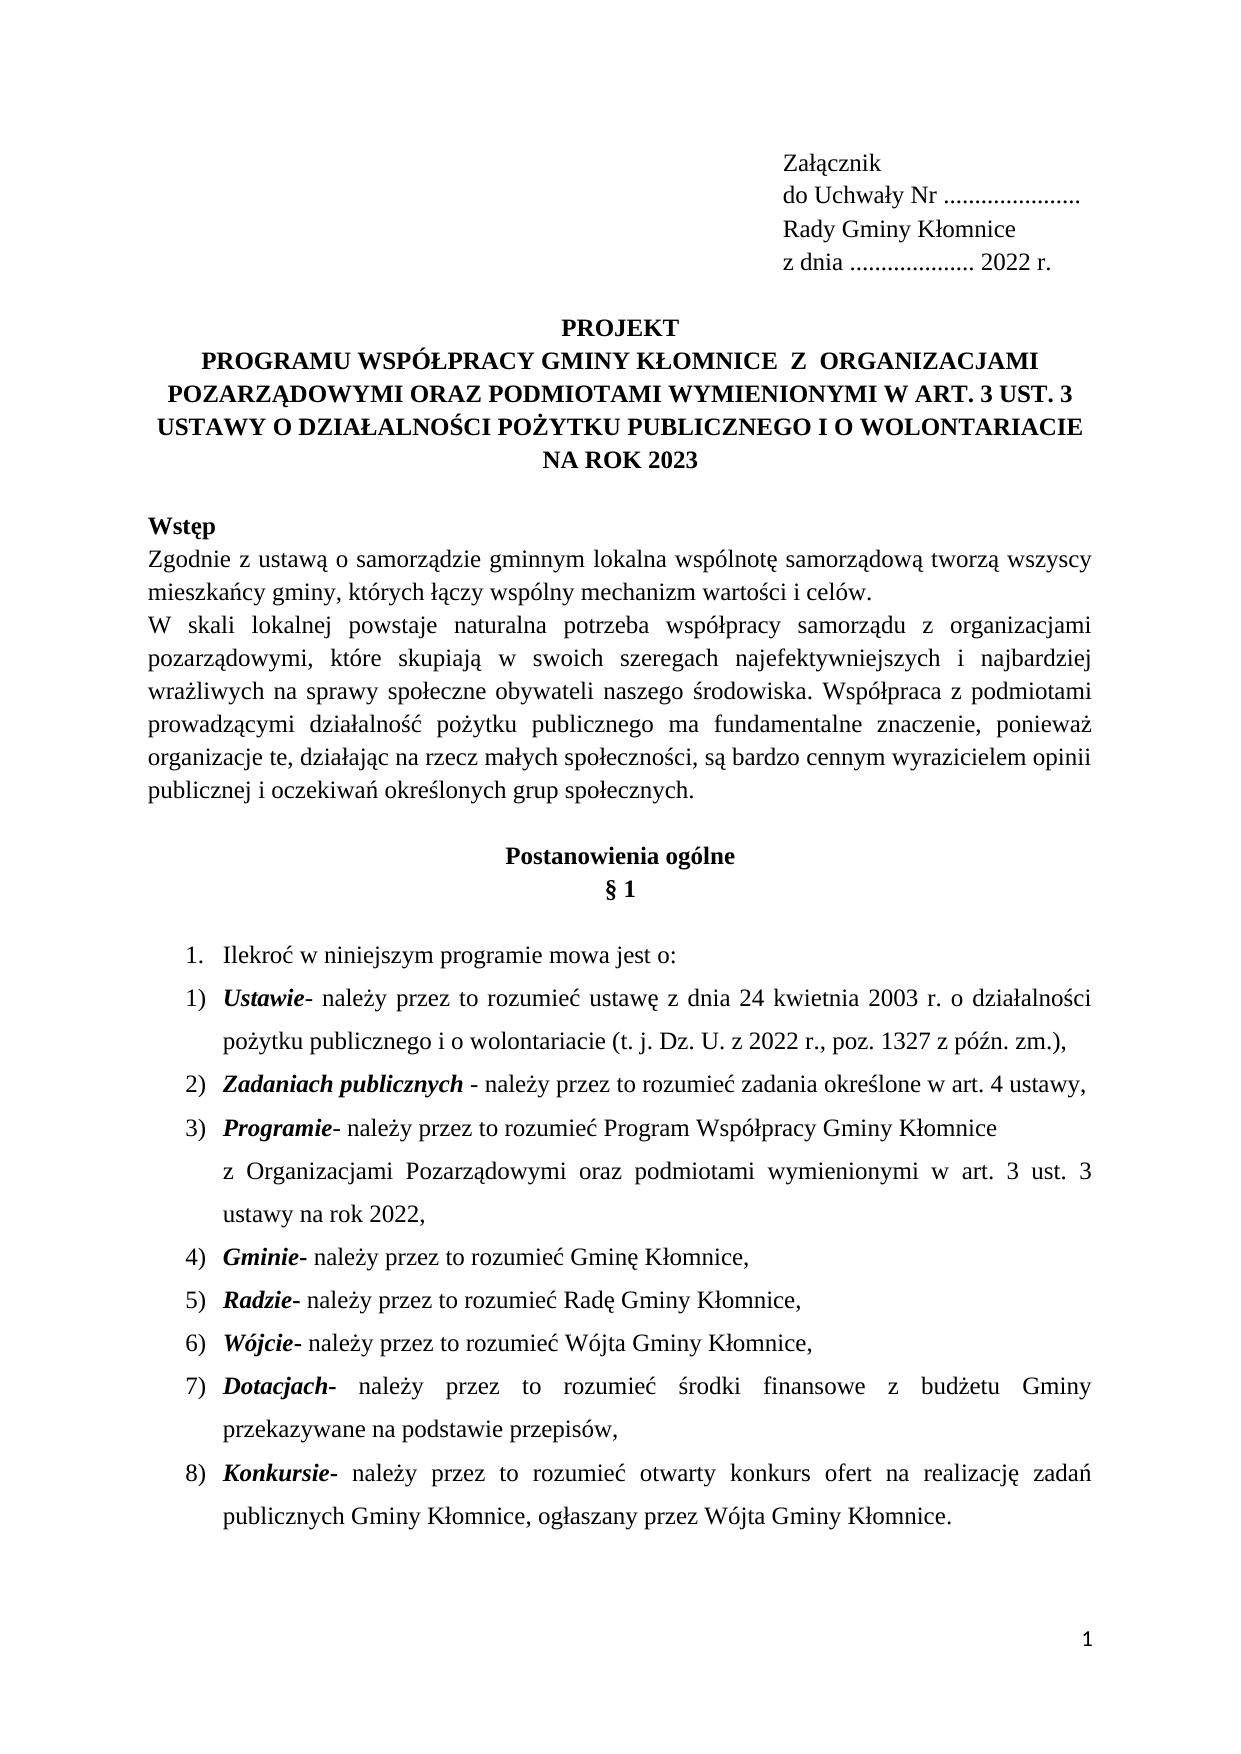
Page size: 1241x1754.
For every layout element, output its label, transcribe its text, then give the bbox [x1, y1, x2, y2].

text Wstęp [148, 511, 1093, 539]
text Rady Gminy Kłomnice [148, 214, 1093, 242]
list Dotacjach- należy przez to rozumieć środki finansowe z budżetu Gminy przekazywane na podstawie przepisów, [185, 1371, 1093, 1443]
text Postanowienia ogólne [148, 841, 1093, 870]
text Zgodnie z ustawą o samorządzie gminnym lokalna wspólnotę samorządową tworzą wszyscy mieszkańcy gminy, których łączy wspólny mechanizm wartości i celów. [148, 544, 1093, 606]
text z dnia .................... 2022 r. [148, 247, 1093, 275]
text PROJEKT [148, 313, 1093, 341]
list Wójcie- należy przez to rozumieć Wójta Gminy Kłomnice, [185, 1328, 1093, 1357]
text Załącznik [148, 148, 1093, 176]
list Gminie- należy przez to rozumieć Gminę Kłomnice, [185, 1242, 1093, 1271]
text do Uchwały Nr ...................... [148, 181, 1093, 209]
text PROGRAMU WSPÓŁPRACY GMINY KŁOMNICE Z ORGANIZACJAMI POZARZĄDOWYMI ORAZ PODMIOTAMI WYMIENIONYMI W ART. 3 UST. 3 USTAWY O DZIAŁALNOŚCI POŻYTKU PUBLICZNEGO I O WOLONTARIACIE NA ROK 2023 [148, 346, 1093, 473]
list z Organizacjami Pozarządowymi oraz podmiotami wymienionymi w art. 3 ust. 3 ustawy na rok 2022, [223, 1156, 1093, 1228]
list Konkursie- należy przez to rozumieć otwarty konkurs ofert na realizację zadań publicznych Gminy Kłomnice, ogłaszany przez Wójta Gminy Kłomnice. [185, 1458, 1093, 1529]
list Zadaniach publicznych - należy przez to rozumieć zadania określone w art. 4 ustawy, [185, 1069, 1093, 1098]
list Ilekroć w niniejszym programie mowa jest o: [185, 940, 1093, 969]
list Ustawie- należy przez to rozumieć ustawę z dnia 24 kwietnia 2003 r. o działalności pożytku publicznego i o wolontariacie (t. j. Dz. U. z 2022 r., poz. 1327 z późn. zm.), [185, 983, 1093, 1055]
text § 1 [148, 874, 1093, 903]
list Radzie- należy przez to rozumieć Radę Gminy Kłomnice, [185, 1285, 1093, 1314]
text W skali lokalnej powstaje naturalna potrzeba współpracy samorządu z organizacjami pozarządowymi, które skupiają w swoich szeregach najefektywniejszych i najbardziej wrażliwych na sprawy społeczne obywateli naszego środowiska. Współpraca z podmiotami prowadzącymi działalność pożytku publicznego ma fundamentalne znaczenie, ponieważ organizacje te, działając na rzecz małych społeczności, są bardzo cennym wyrazicielem opinii publicznej i oczekiwań określonych grup społecznych. [148, 610, 1093, 804]
list Programie- należy przez to rozumieć Program Współpracy Gminy Kłomnice [185, 1113, 1093, 1141]
